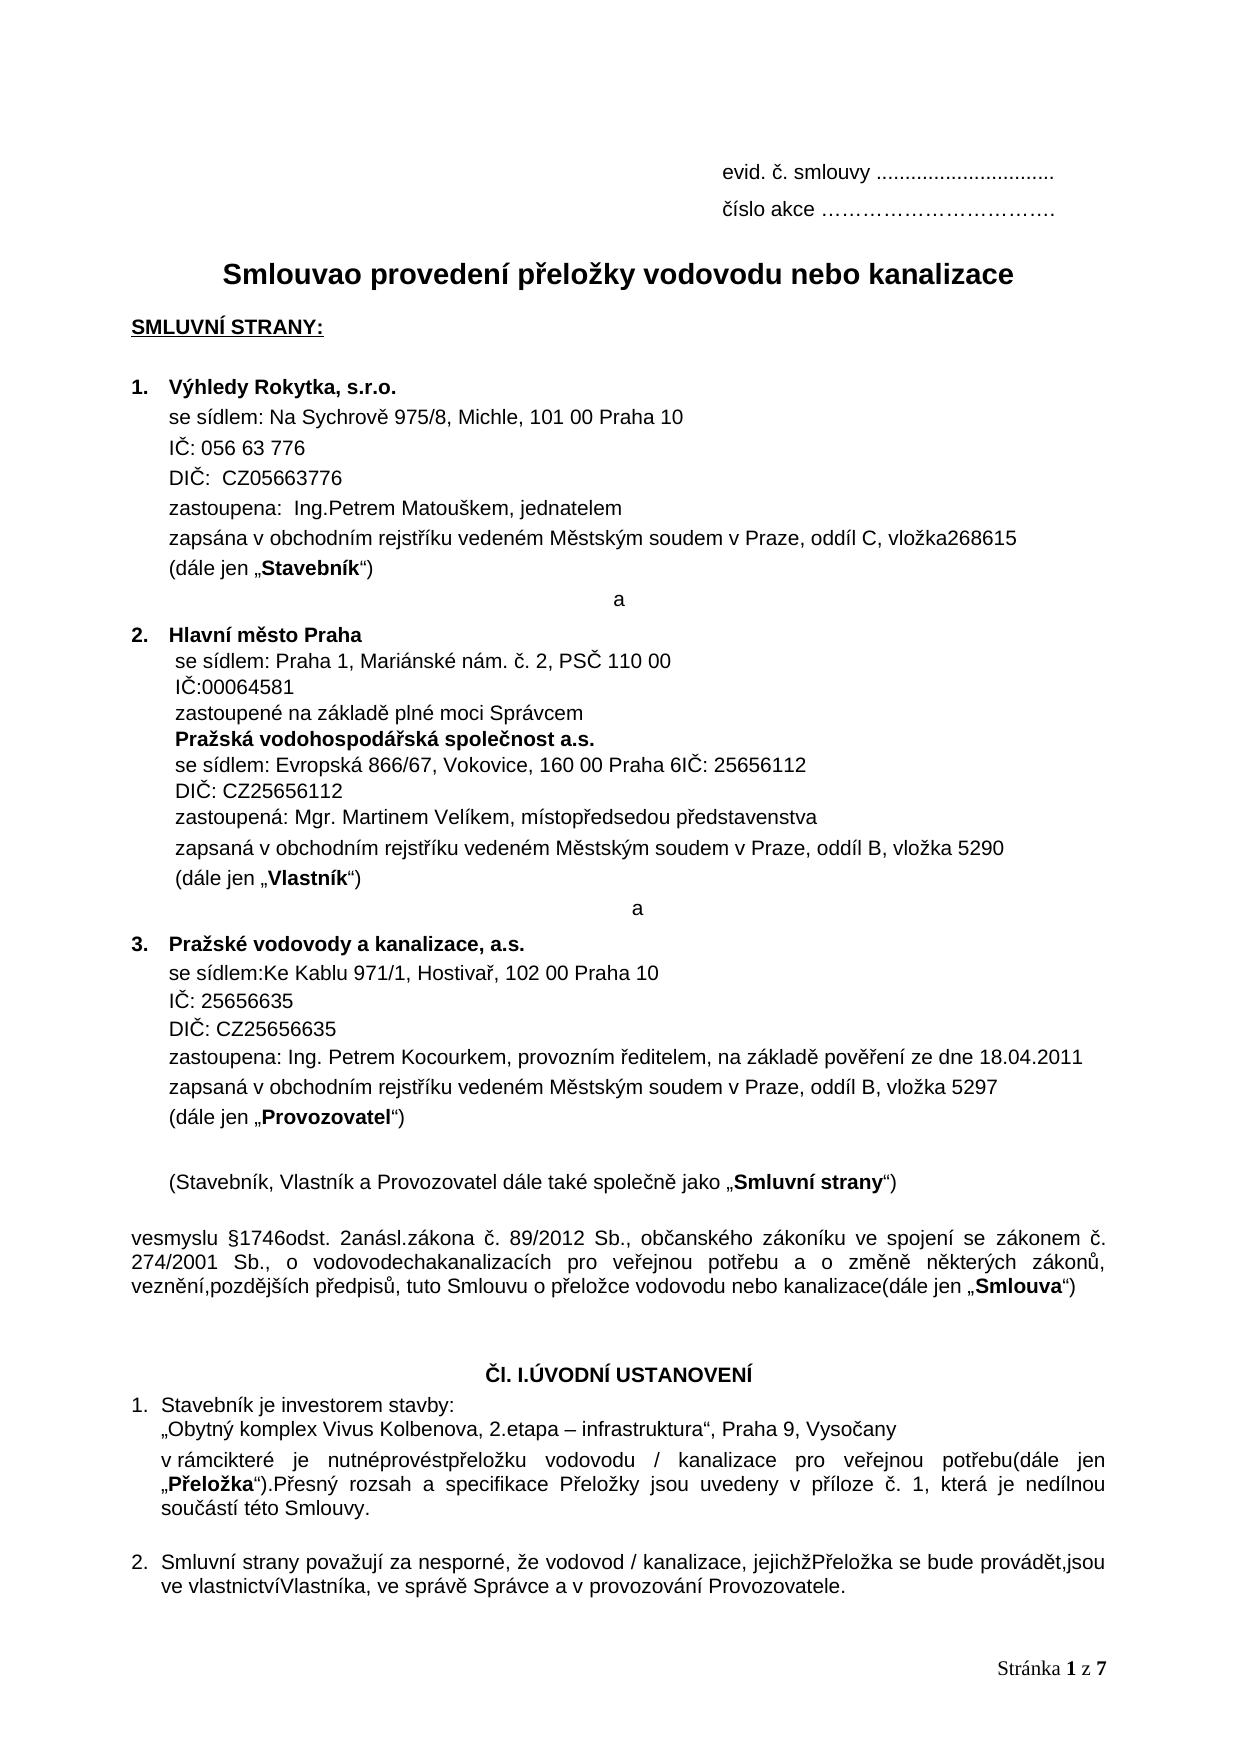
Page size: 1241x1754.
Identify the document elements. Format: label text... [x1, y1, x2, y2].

text SMLUVNÍ STRANY: [131, 314, 1106, 338]
text IČ: 25656635 [168, 988, 1106, 1012]
text DIČ: CZ25656635 [168, 1017, 1099, 1041]
list Stavebník je investorem stavby: [131, 1393, 1106, 1417]
list Hlavní město Praha [131, 623, 1106, 647]
text zastoupené na základě plné moci Správcem [175, 701, 1106, 725]
text zastoupená: Mgr. Martinem Velíkem, místopředsedou představenstva [175, 805, 1106, 829]
text (dále jen „Stavebník“) [168, 556, 1106, 580]
list Výhledy Rokytka, s.r.o. [131, 375, 1106, 399]
text zastoupena: Ing. Petrem Kocourkem, provozním ředitelem, na základě pověření ze dne 18.04.2011 [168, 1045, 1104, 1069]
text číslo akce ……………………………. [131, 197, 1106, 221]
text „Obytný komplex Vivus Kolbenova, 2.etapa – infrastruktura“, Praha 9, Vysočany [161, 1417, 1106, 1441]
text zapsaná v obchodním rejstříku vedeném Městským soudem v Praze, oddíl B, vložka 5297 [169, 1075, 1106, 1099]
text se sídlem: Na Sychrově 975/8, Michle, 101 00 Praha 10 [169, 405, 1106, 429]
text Čl. I.ÚVODNÍ USTANOVENÍ [131, 1363, 1106, 1387]
text vesmyslu §1746odst. 2anásl.zákona č. 89/2012 Sb., občanského zákoníku ve spojení se zákonem č. 274/2001 Sb., o vodovodechakanalizacích pro veřejnou potřebu a o změně některých zákonů, veznění,pozdějších předpisů, tuto Smlouvu o přeložce vodovodu nebo kanalizace(dále jen „Smlouva“) [131, 1226, 1106, 1298]
text (dále jen „Vlastník“) [175, 866, 1106, 889]
text v rámcikteré je nutnéprovéstpřeložku vodovodu / kanalizace pro veřejnou potřebu(dále jen „Přeložka“).Přesný rozsah a specifikace Přeložky jsou uvedeny v příloze č. 1, která je nedílnou součástí této Smlouvy. [161, 1447, 1106, 1519]
text evid. č. smlouvy ............................... [131, 160, 1106, 184]
text DIČ: CZ25656112 [175, 779, 1106, 803]
text se sídlem: Evropská 866/67, Vokovice, 160 00 Praha 6IČ: 25656112 [175, 753, 1106, 777]
text se sídlem: Praha 1, Mariánské nám. č. 2, PSČ 110 00 [175, 649, 1106, 673]
text a [168, 896, 1106, 920]
list Pražské vodovody a kanalizace, a.s. [131, 932, 1106, 956]
text Pražská vodohospodářská společnost a.s. [175, 727, 1106, 751]
text (Stavebník, Vlastník a Provozovatel dále také společně jako „Smluvní strany“) [131, 1170, 1106, 1194]
subtitle Smlouvao provedení přeložky vodovodu nebo kanalizace [131, 257, 1106, 291]
text zastoupena: Ing.Petrem Matouškem, jednatelem [169, 496, 1106, 520]
text se sídlem:Ke Kablu 971/1, Hostivař, 102 00 Praha 10 [168, 960, 1136, 984]
text DIČ: CZ05663776 [169, 466, 1106, 489]
text zapsaná v obchodním rejstříku vedeném Městským soudem v Praze, oddíl B, vložka 5290 [175, 835, 1106, 859]
text a [131, 586, 1106, 610]
text IČ: 056 63 776 [169, 435, 1106, 459]
text zapsána v obchodním rejstříku vedeném Městským soudem v Praze, oddíl C, vložka268615 [169, 526, 1106, 550]
text (dále jen „Provozovatel“) [169, 1105, 1106, 1129]
text IČ:00064581 [175, 675, 1106, 699]
list Smluvní strany považují za nesporné, že vodovod / kanalizace, jejichžPřeložka se bude provádět,jsou ve vlastnictvíVlastníka, ve správě Správce a v provozování Provozovatele. [131, 1549, 1106, 1597]
